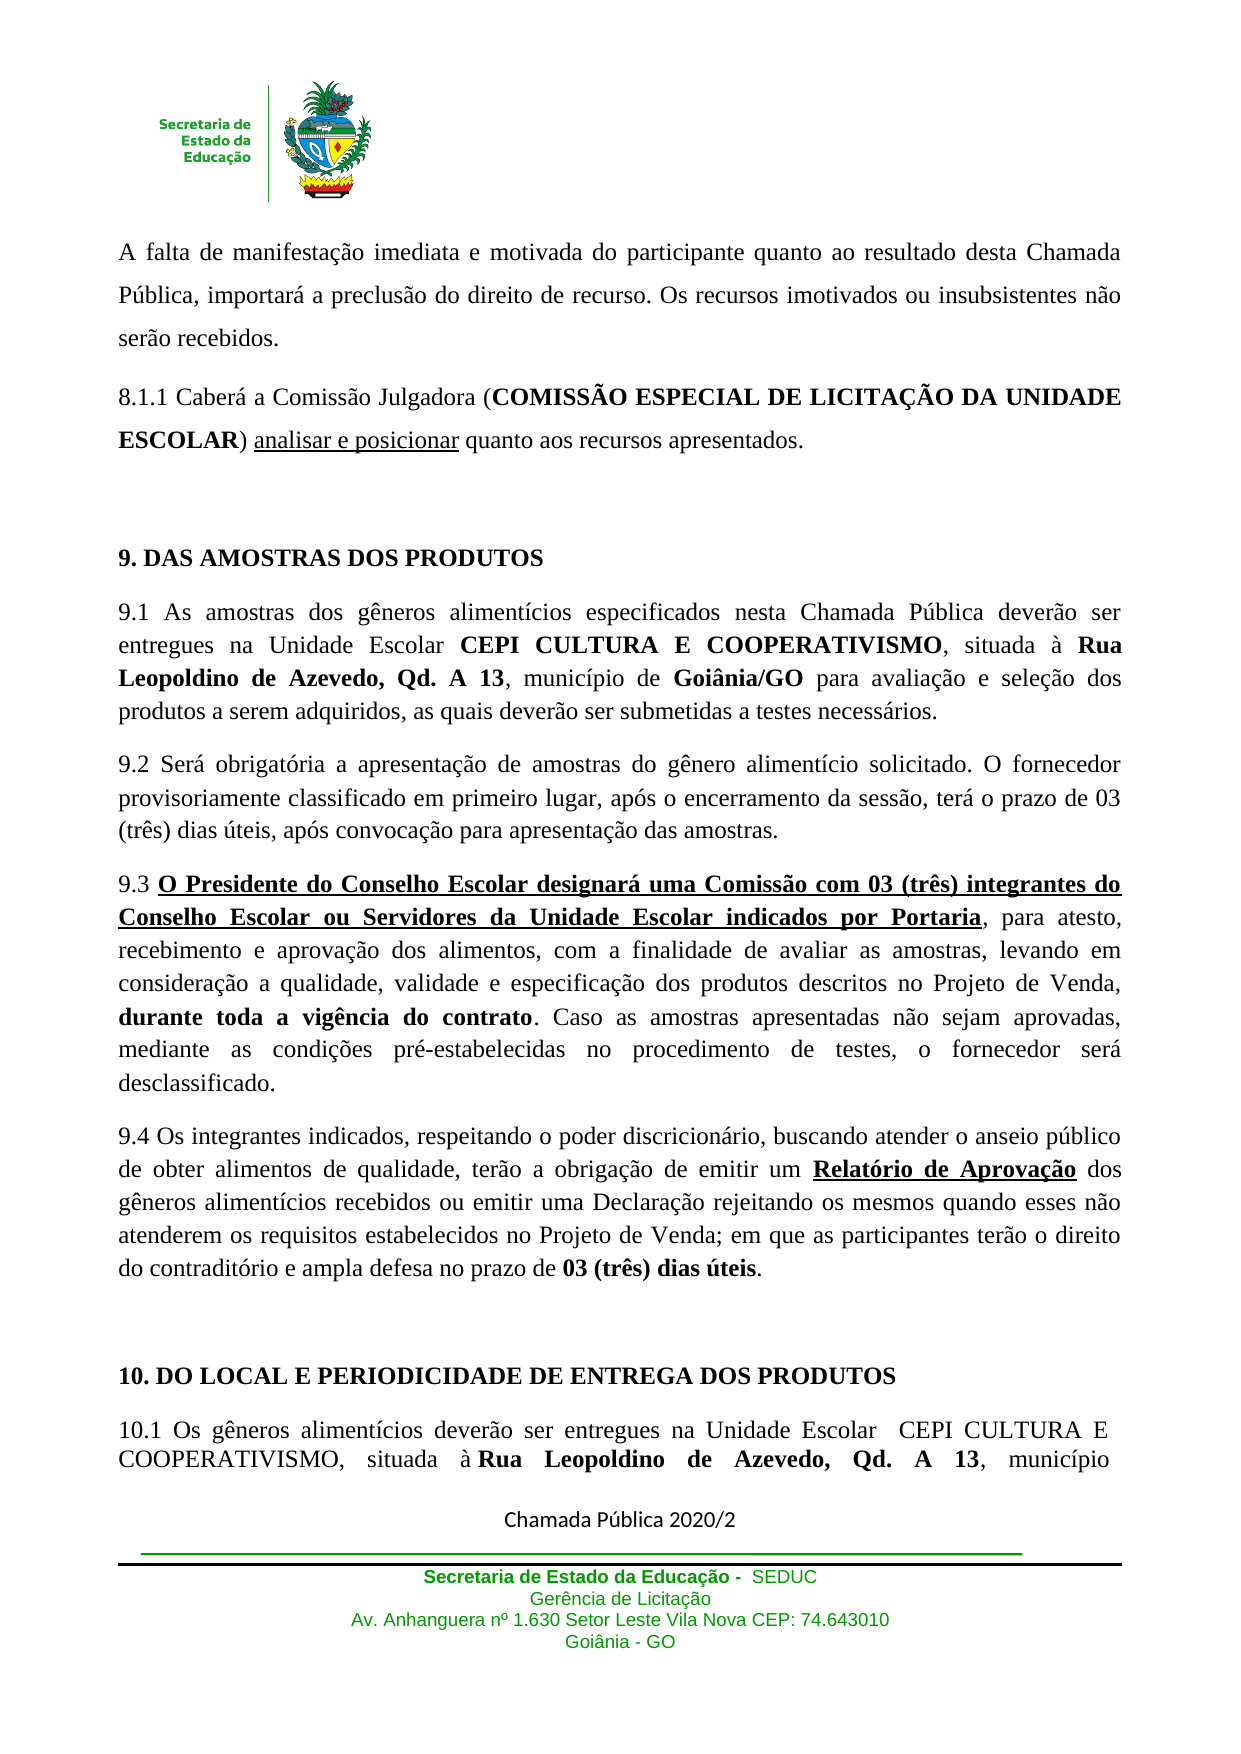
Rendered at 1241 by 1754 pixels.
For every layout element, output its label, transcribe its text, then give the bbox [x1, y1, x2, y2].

text A falta de manifestação imediata e motivada do participante quanto ao resultado desta Chamada Pública, importará a preclusão do direito de recurso. Os recursos imotivados ou insubsistentes não serão recebidos. [118, 237, 1122, 352]
picture [118, 73, 412, 210]
text 8.1.1 Caberá a Comissão Julgadora (COMISSÃO ESPECIAL DE LICITAÇÃO DA UNIDADE ESCOLAR) analisar e posicionar quanto aos recursos apresentados. [118, 382, 1122, 454]
text 9.4 Os integrantes indicados, respeitando o poder discricionário, buscando atender o anseio público de obter alimentos de qualidade, terão a obrigação de emitir um Relatório de Aprovação dos gêneros alimentícios recebidos ou emitir uma Declaração rejeitando os mesmos quando esses não atenderem os requisitos estabelecidos no Projeto de Venda; em que as participantes terão o direito do contraditório e ampla defesa no prazo de 03 (três) dias úteis. [118, 1121, 1122, 1282]
text 10. DO LOCAL E PERIODICIDADE DE ENTREGA DOS PRODUTOS [118, 1361, 1118, 1390]
text 9.1 As amostras dos gêneros alimentícios especificados nesta Chamada Pública deverão ser entregues na Unidade Escolar CEPI CULTURA E COOPERATIVISMO, situada à Rua Leopoldino de Azevedo, Qd. A 13, município de Goiânia/GO para avaliação e seleção dos produtos a serem adquiridos, as quais deverão ser submetidas a testes necessários. [118, 597, 1122, 724]
text 9.3 O Presidente do Conselho Escolar designará uma Comissão com 03 (três) integrantes do Conselho Escolar ou Servidores da Unidade Escolar indicados por Portaria, para atesto, recebimento e aprovação dos alimentos, com a finalidade de avaliar as amostras, levando em consideração a qualidade, validade e especificação dos produtos descritos no Projeto de Venda, durante toda a vigência do contrato. Caso as amostras apresentadas não sejam aprovadas, mediante as condições pré-estabelecidas no procedimento de testes, o fornecedor será desclassificado. [118, 869, 1122, 1096]
text 9.2 Será obrigatória a apresentação de amostras do gênero alimentício solicitado. O fornecedor provisoriamente classificado em primeiro lugar, após o encerramento da sessão, terá o prazo de 03 (três) dias úteis, após convocação para apresentação das amostras. [118, 749, 1122, 844]
text 9. DAS AMOSTRAS DOS PRODUTOS [118, 543, 1028, 572]
